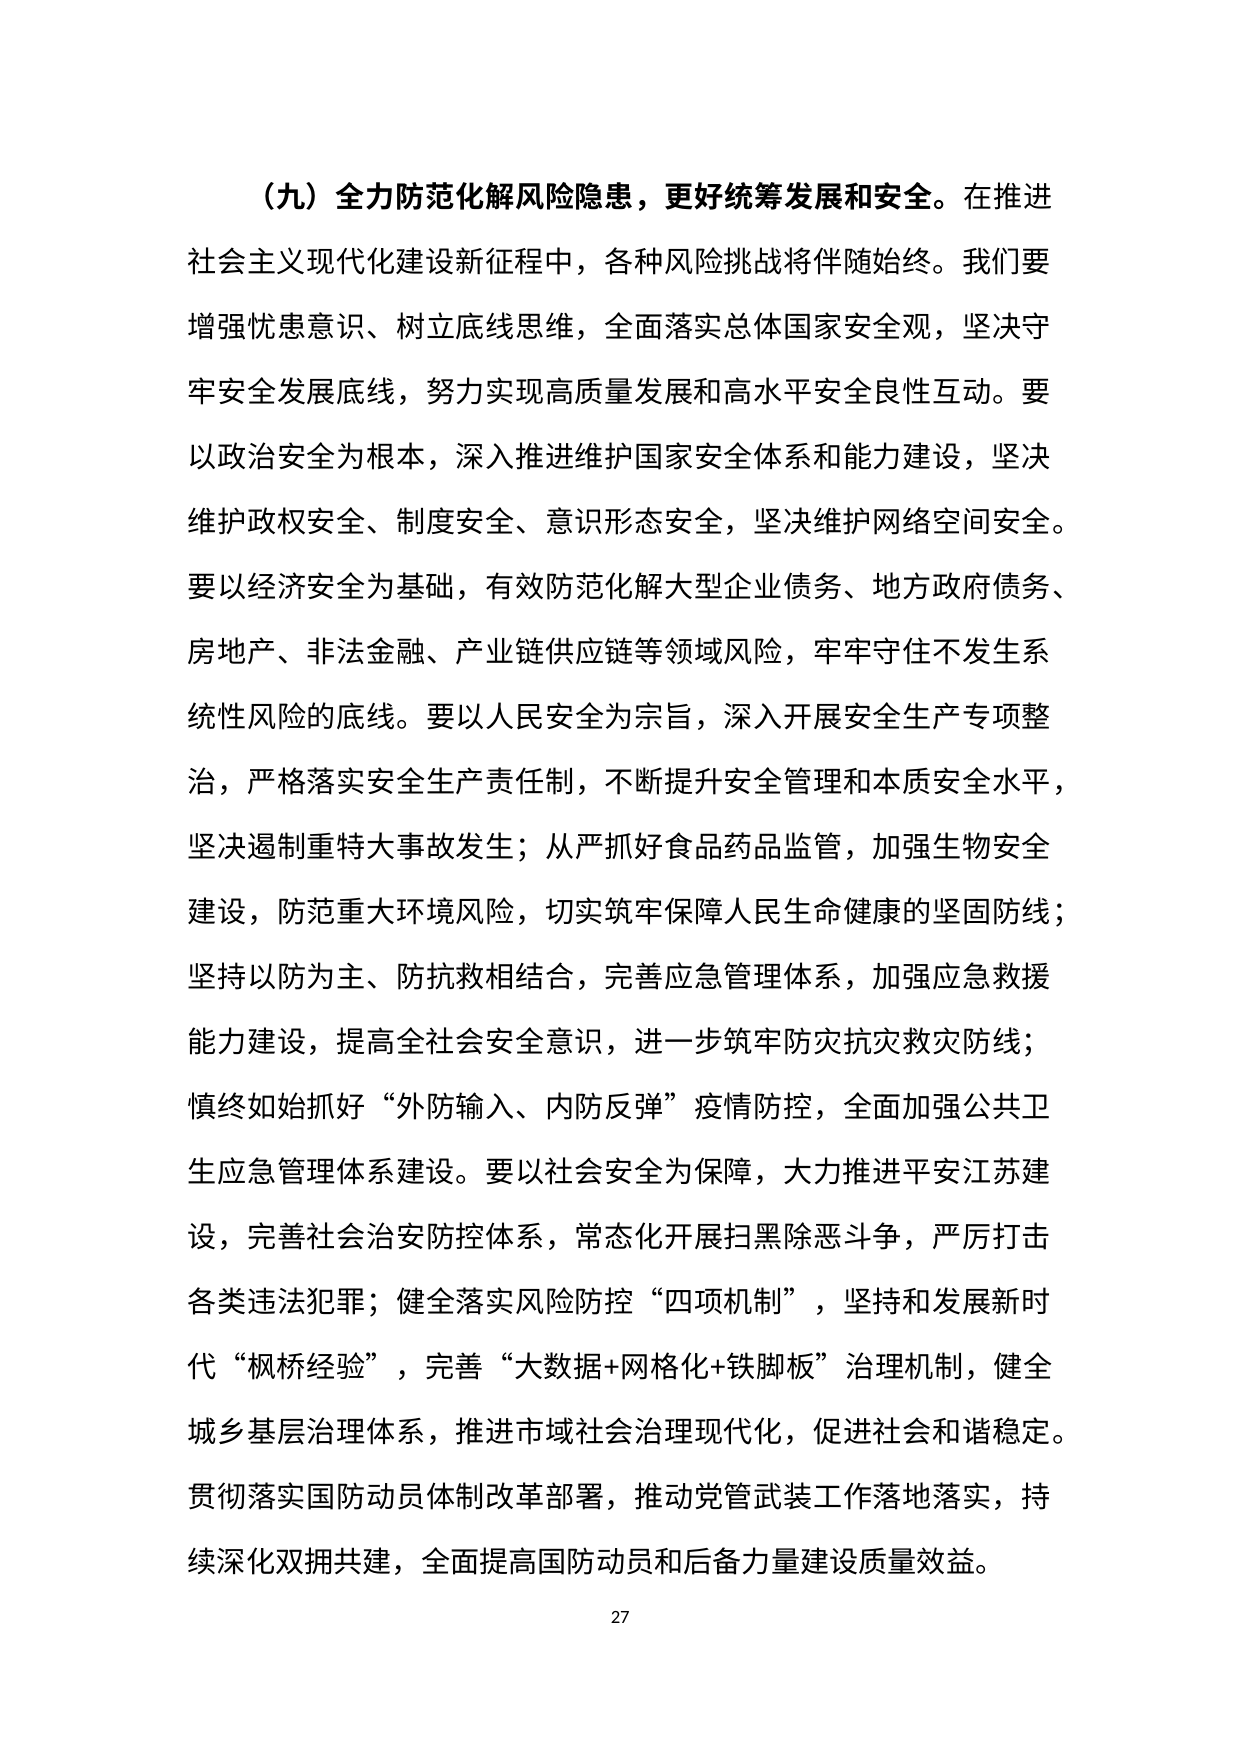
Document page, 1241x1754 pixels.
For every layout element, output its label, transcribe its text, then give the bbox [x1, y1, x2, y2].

text （九）全力防范化解风险隐患，更好统筹发展和安全。在推进社会主义现代化建设新征程中，各种风险挑战将伴随始终。我们要增强忧患意识、树立底线思维，全面落实总体国家安全观，坚决守牢安全发展底线，努力实现高质量发展和高水平安全良性互动。要以政治安全为根本，深入推进维护国家安全体系和能力建设，坚决维护政权安全、制度安全、意识形态安全，坚决维护网络空间安全。要以经济安全为基础，有效防范化解大型企业债务、地方政府债务、房地产、非法金融、产业链供应链等领域风险，牢牢守住不发生系统性风险的底线。要以人民安全为宗旨，深入开展安全生产专项整治，严格落实安全生产责任制，不断提升安全管理和本质安全水平，坚决遏制重特大事故发生；从严抓好食品药品监管，加强生物安全建设，防范重大环境风险，切实筑牢保障人民生命健康的坚固防线；坚持以防为主、防抗救相结合，完善应急管理体系，加强应急救援能力建设，提高全社会安全意识，进一步筑牢防灾抗灾救灾防线；慎终如始抓好“外防输入、内防反弹”疫情防控，全面加强公共卫生应急管理体系建设。要以社会安全为保障，大力推进平安江苏建设，完善社会治安防控体系，常态化开展扫黑除恶斗争，严厉打击各类违法犯罪；健全落实风险防控“四项机制”，坚持和发展新时代“枫桥经验”，完善“大数据+网格化+铁脚板”治理机制，健全城乡基层治理体系，推进市域社会治理现代化，促进社会和谐稳定。贯彻落实国防动员体制改革部署，推动党管武装工作落地落实，持续深化双拥共建，全面提高国防动员和后备力量建设质量效益。 [187, 162, 1053, 1592]
